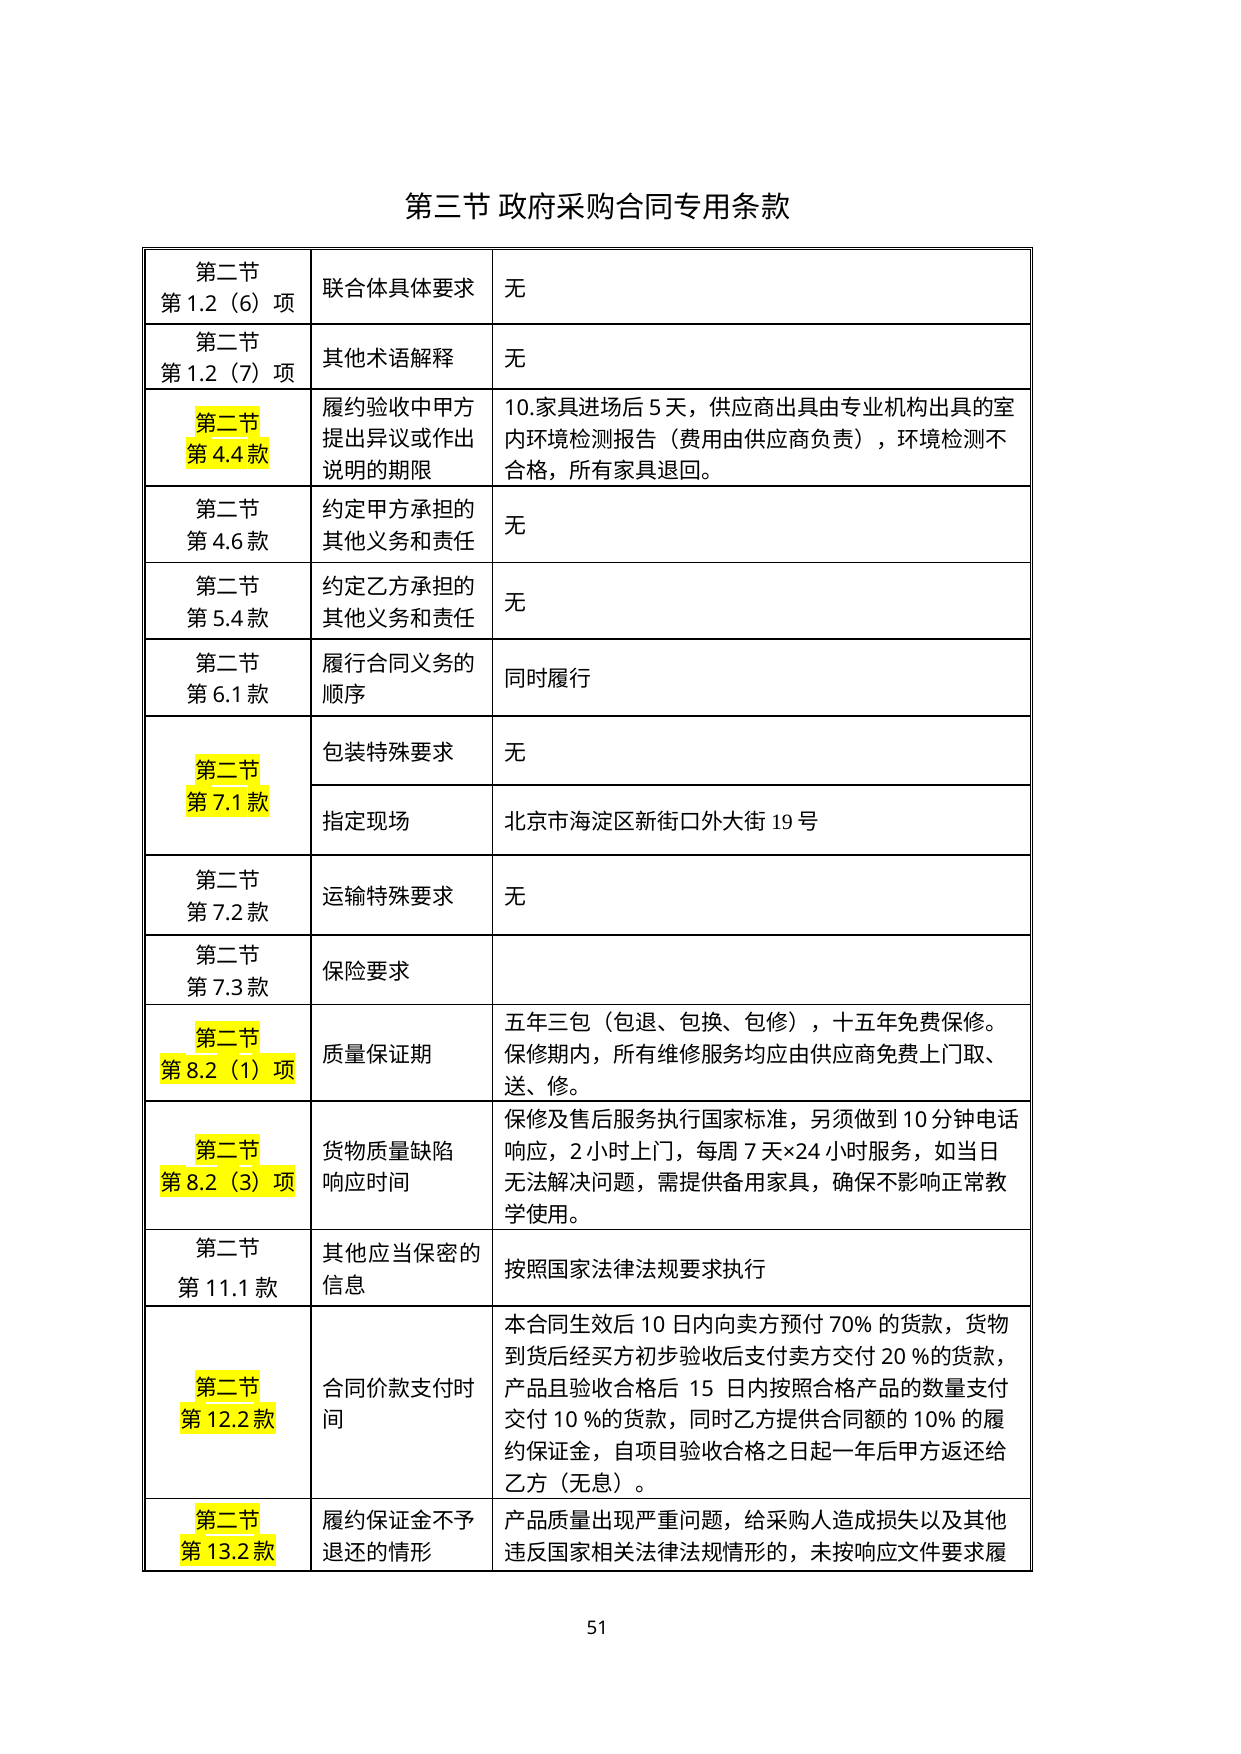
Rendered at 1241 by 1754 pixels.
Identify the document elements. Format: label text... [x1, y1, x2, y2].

table_cell 第二节 第11.1款 [146, 1230, 310, 1305]
table_cell 保修及售后服务执行国家标准，另须做到10分钟电话响应，2小时上门，每周7天×24小时服务，如当日无法解决问题，需提供备用家具，确保不影响正常教学使用。 [493, 1102, 1030, 1229]
table_cell 无 [493, 717, 1030, 784]
table_cell 其他术语解释 [312, 325, 492, 388]
table_cell 履约验收中甲方提出异议或作出说明的期限 [312, 390, 492, 485]
table_cell 保险要求 [312, 936, 492, 1004]
table_cell 其他应当保密的信息 [312, 1230, 492, 1305]
table_cell 第二节 第6.1款 [146, 640, 310, 715]
table_cell 第二节 第7.3款 [146, 936, 310, 1004]
table_cell 无 [493, 487, 1030, 562]
table_cell 履行合同义务的顺序 [312, 640, 492, 715]
table_cell 第二节 第4.4款 [146, 390, 310, 485]
table_header 无 [493, 250, 1030, 323]
table_cell 无 [493, 325, 1030, 388]
table_cell 无 [493, 563, 1030, 638]
table_cell 约定乙方承担的其他义务和责任 [312, 563, 492, 638]
table_cell 运输特殊要求 [312, 856, 492, 934]
table_cell 包装特殊要求 [312, 717, 492, 784]
table_cell 按照国家法律法规要求执行 [493, 1230, 1030, 1305]
table_cell 第二节 第7.2款 [146, 856, 310, 934]
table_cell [493, 1499, 1030, 1570]
table_cell 第二节 第8.2（1）项 [146, 1005, 310, 1100]
table_cell 第二节 第12.2款 [146, 1307, 310, 1497]
table_cell 第二节 第7.1款 [146, 717, 310, 854]
table_header 联合体具体要求 [312, 250, 492, 323]
table_cell 第二节 第8.2（3）项 [146, 1102, 310, 1229]
table_cell [493, 936, 1030, 1004]
text 第三节 政府采购合同专用条款 [131, 183, 1063, 225]
table_cell 第二节 第13.2款 [146, 1499, 310, 1570]
table_cell 五年三包（包退、包换、包修），十五年免费保修。保修期内，所有维修服务均应由供应商免费上门取、送、修。 [493, 1005, 1030, 1100]
table_cell 第二节 第4.6款 [146, 487, 310, 562]
table_header 第二节 第1.2（6）项 [146, 250, 310, 323]
table_cell 北京市海淀区新街口外大街19号 [493, 786, 1030, 854]
table_cell 货物质量缺陷 响应时间 [312, 1102, 492, 1229]
table_cell 本合同生效后 10 日内向卖方预付 70% 的货款，货物到货后经买方初步验收后支付卖方交付 20 %的货款，产品且验收合格后 15 日内按照合格产品的数量支付交付 10 %的货款，同时乙方提供合同额的 10% 的履约保证金，自项目验收合格之日起一年后甲方返还给乙方（无息）。 [493, 1307, 1030, 1497]
table_cell 质量保证期 [312, 1005, 492, 1100]
table_cell 第二节 第5.4款 [146, 563, 310, 638]
table_cell 10.家具进场后5天，供应商出具由专业机构出具的室内环境检测报告（费用由供应商负责），环境检测不合格，所有家具退回。 [493, 390, 1030, 485]
table_cell 履约保证金不予退还的情形 [312, 1499, 492, 1570]
table_cell 无 [493, 856, 1030, 934]
table_cell 同时履行 [493, 640, 1030, 715]
table_cell 约定甲方承担的其他义务和责任 [312, 487, 492, 562]
table_cell 合同价款支付时间 [312, 1307, 492, 1497]
table_cell 指定现场 [312, 786, 492, 854]
table_cell 第二节 第1.2（7）项 [146, 325, 310, 388]
